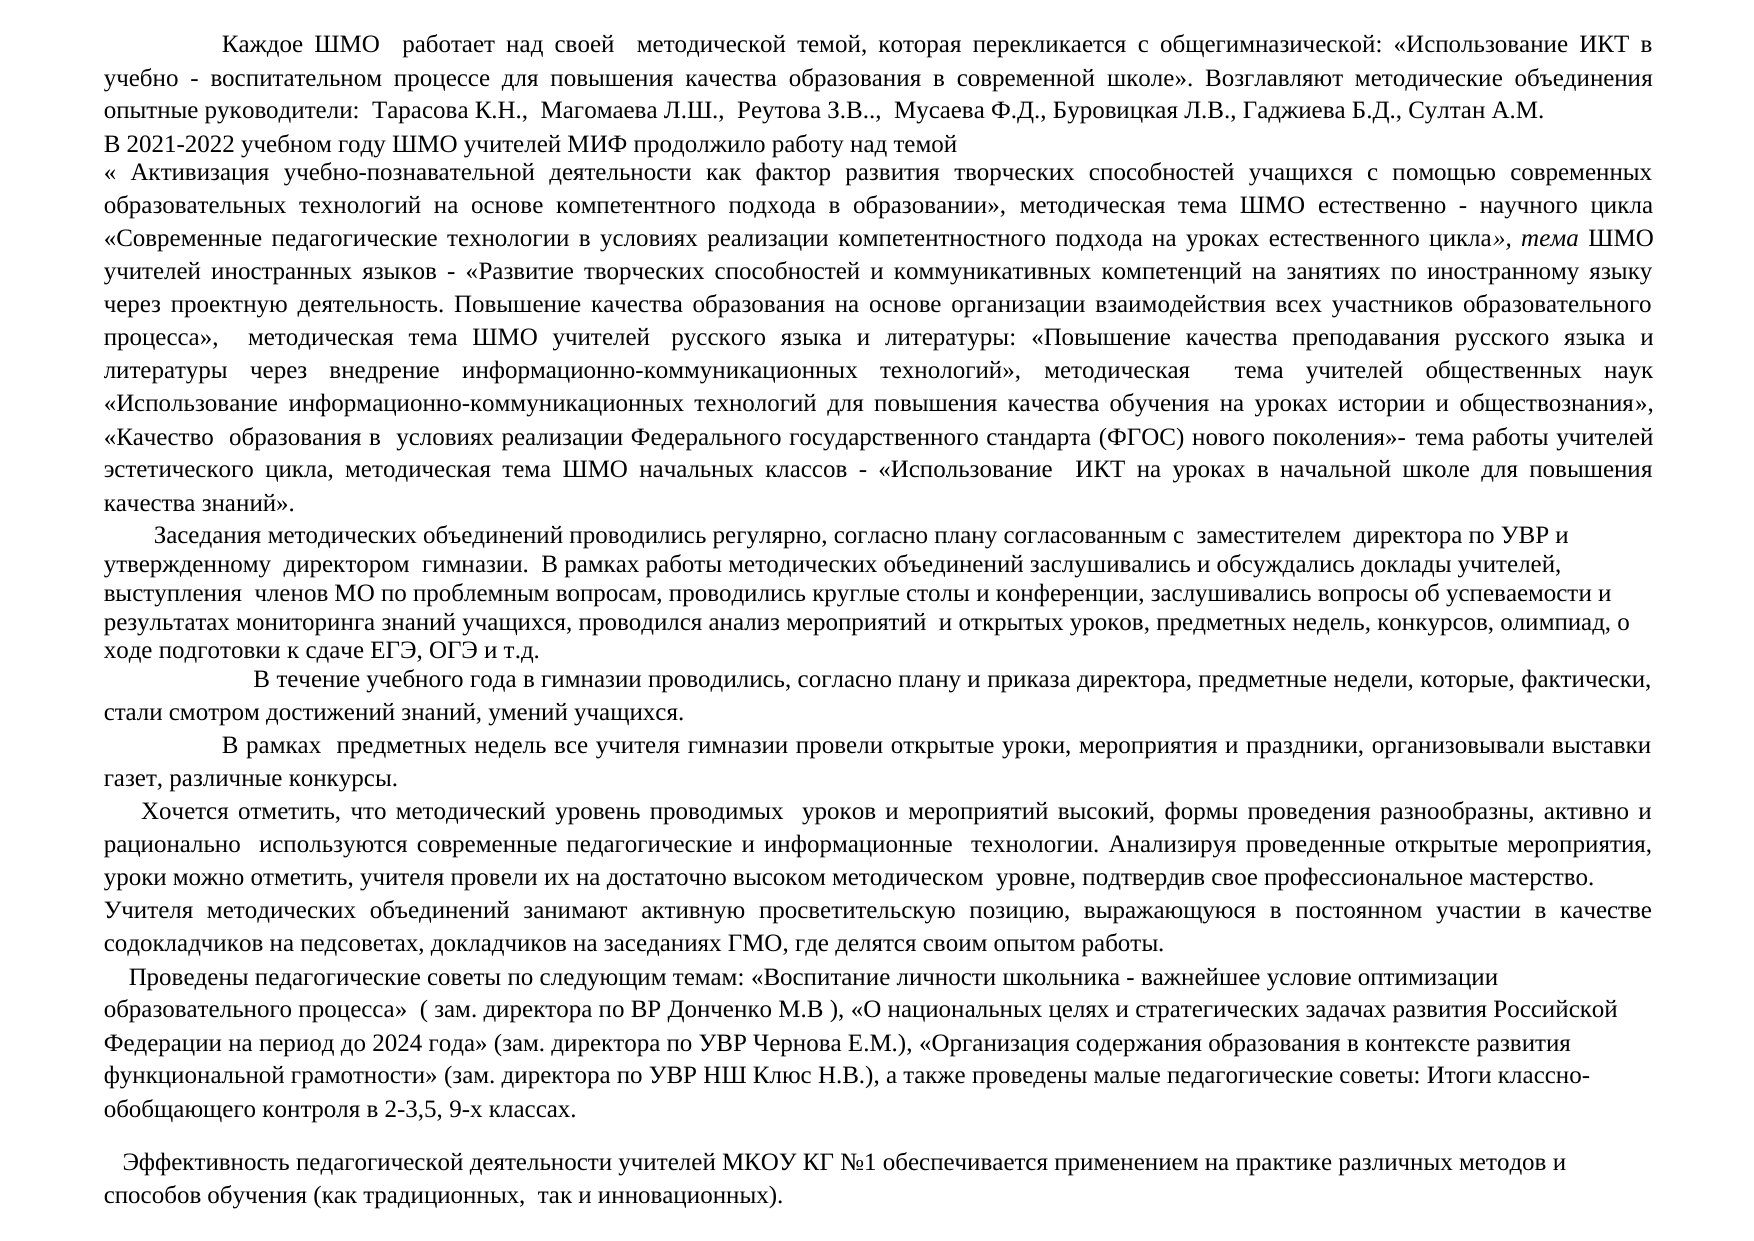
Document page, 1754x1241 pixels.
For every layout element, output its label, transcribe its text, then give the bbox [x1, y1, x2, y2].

text Заседания методических объединений проводились регулярно, согласно плану согласованным с заместителем директора по УВР и утвержденному директором гимназии. В рамках работы методических объединений заслушивались и обсуждались доклады учителей, выступления членов МО по проблемным вопросам, проводились круглые столы и конференции, заслушивались вопросы об успеваемости и результатах мониторинга знаний учащихся, проводился анализ мероприятий и открытых уроков, предметных недель, конкурсов, олимпиад, о ходе подготовки к сдаче ЕГЭ, ОГЭ и т.д. [103, 521, 1654, 664]
text Учителя методических объединений занимают активную просветительскую позицию, выражающуюся в постоянном участии в качестве содокладчиков на педсоветах, докладчиков на заседаниях ГМО, где делятся своим опытом работы. [103, 896, 1654, 957]
text В рамках предметных недель все учителя гимназии провели открытые уроки, мероприятия и праздники, организовывали выставки газет, различные конкурсы. [103, 730, 1654, 792]
text Хочется отметить, что методический уровень проводимых уроков и мероприятий высокий, формы проведения разнообразны, активно и рационально используются современные педагогические и информационные технологии. Анализируя проведенные открытые мероприятия, уроки можно отметить, учителя провели их на достаточно высоком методическом уровне, подтвердив свое профессиональное мастерство. [103, 796, 1654, 891]
text В 2021-2022 учебном году ШМО учителей МИФ продолжило работу над темой [103, 129, 1654, 157]
text Проведены педагогические советы по следующим темам: «Воспитание личности школьника - важнейшее условие оптимизации образовательного процесса» ( зам. директора по ВР Донченко М.В ), «О национальных целях и стратегических задачах развития Российской Федерации на период до 2024 года» (зам. директора по УВР Чернова Е.М.), «Организация содержания образования в контексте развития функциональной грамотности» (зам. директора по УВР НШ Клюс Н.В.), а также проведены малые педагогические советы: Итоги классно-обобщающего контроля в 2-3,5, 9-х классах. [103, 962, 1654, 1122]
text Каждое ШМО работает над своей методической темой, которая перекликается с общегимназической: «Использование ИКТ в учебно - воспитательном процессе для повышения качества образования в современной школе». Возглавляют методические объединения опытные руководители: Тарасова К.Н., Магомаева Л.Ш., Реутова З.В.., Мусаева Ф.Д., Буровицкая Л.В., Гаджиева Б.Д., Султан А.М. [103, 29, 1654, 124]
text Эффективность педагогической деятельности учителей МКОУ КГ №1 обеспечивается применением на практике различных методов и способов обучения (как традиционных, так и инновационных). [103, 1147, 1654, 1209]
text « Активизация учебно-познавательной деятельности как фактор развития творческих способностей учащихся с помощью современных образовательных технологий на основе компетентного подхода в образовании», методическая тема ШМО естественно - научного цикла «Современные педагогические технологии в условиях реализации компетентностного подхода на уроках естественного цикла», тема ШМО учителей иностранных языков - «Развитие творческих способностей и коммуникативных компетенций на занятиях по иностранному языку через проектную деятельность. Повышение качества образования на основе организации взаимодействия всех участников образовательного процесса», методическая тема ШМО учителей русского языка и литературы: «Повышение качества преподавания русского языка и литературы через внедрение информационно-коммуникационных технологий», методическая тема учителей общественных наук «Использование информационно-коммуникационных технологий для повышения качества обучения на уроках истории и обществознания», «Качество образования в условиях реализации Федерального государственного стандарта (ФГОС) нового поколения»- тема работы учителей эстетического цикла, методическая тема ШМО начальных классов - «Использование ИКТ на уроках в начальной школе для повышения качества знаний». [103, 157, 1654, 516]
text В течение учебного года в гимназии проводились, согласно плану и приказа директора, предметные недели, которые, фактически, стали смотром достижений знаний, умений учащихся. [103, 664, 1654, 726]
